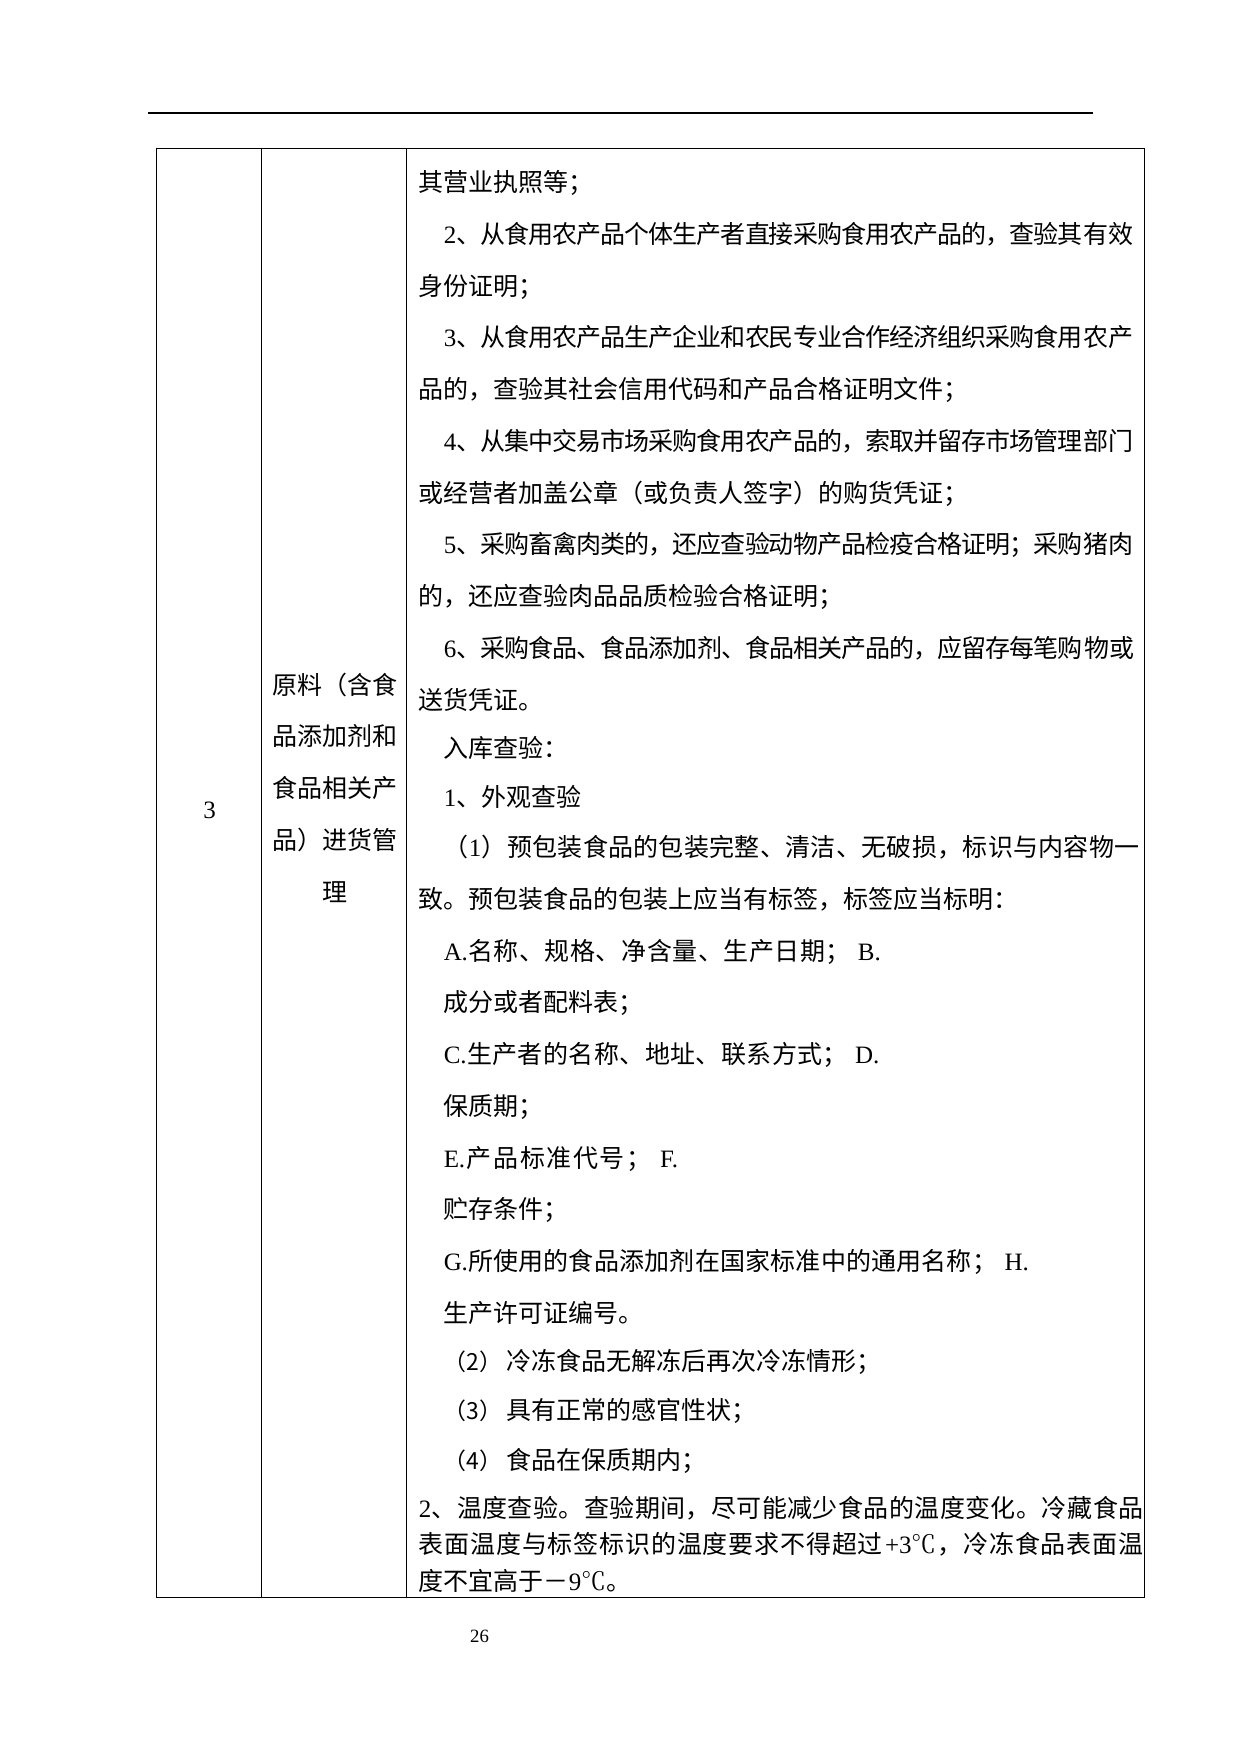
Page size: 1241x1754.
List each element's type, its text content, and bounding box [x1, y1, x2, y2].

table_cell 3 [157, 149, 261, 1597]
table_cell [262, 149, 406, 1597]
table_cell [407, 149, 1144, 1597]
